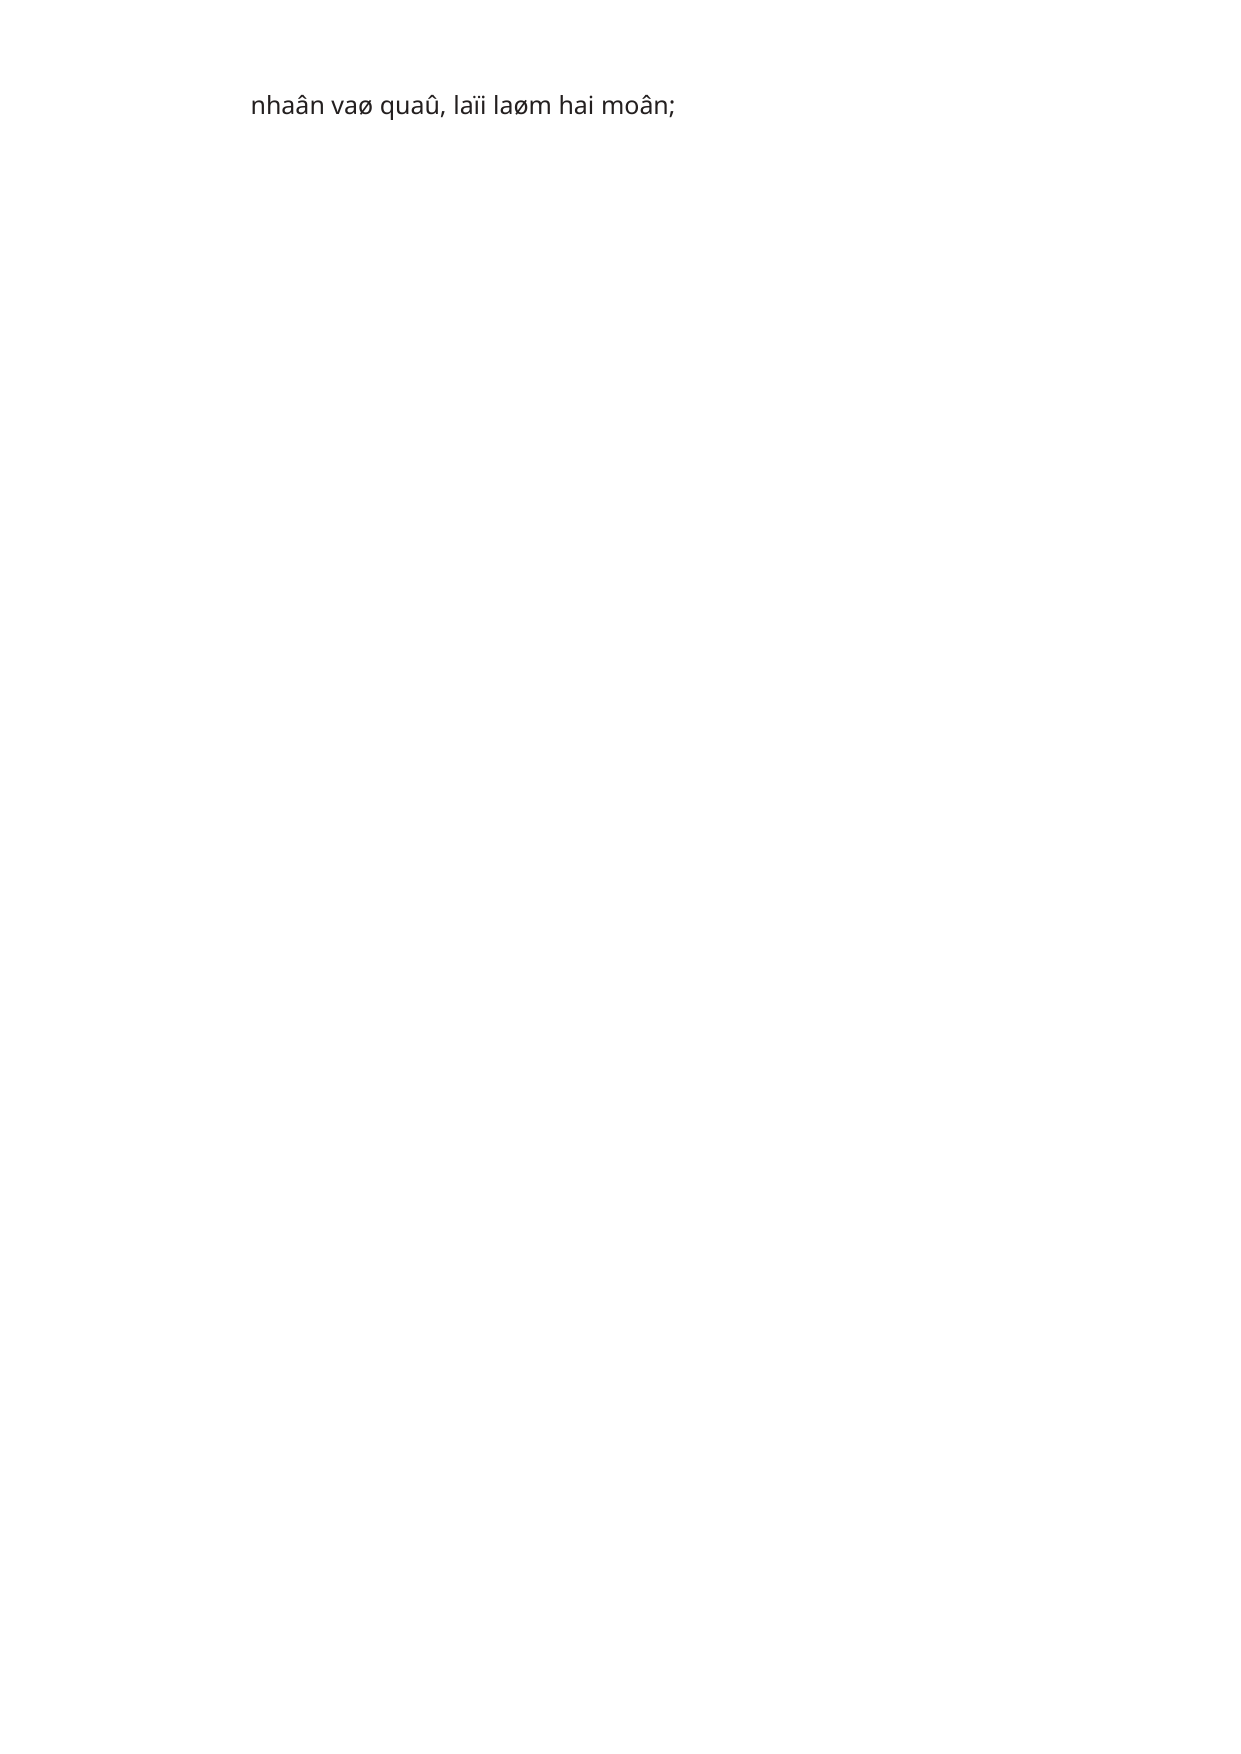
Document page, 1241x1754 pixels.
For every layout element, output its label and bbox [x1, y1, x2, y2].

text [250, 89, 990, 121]
